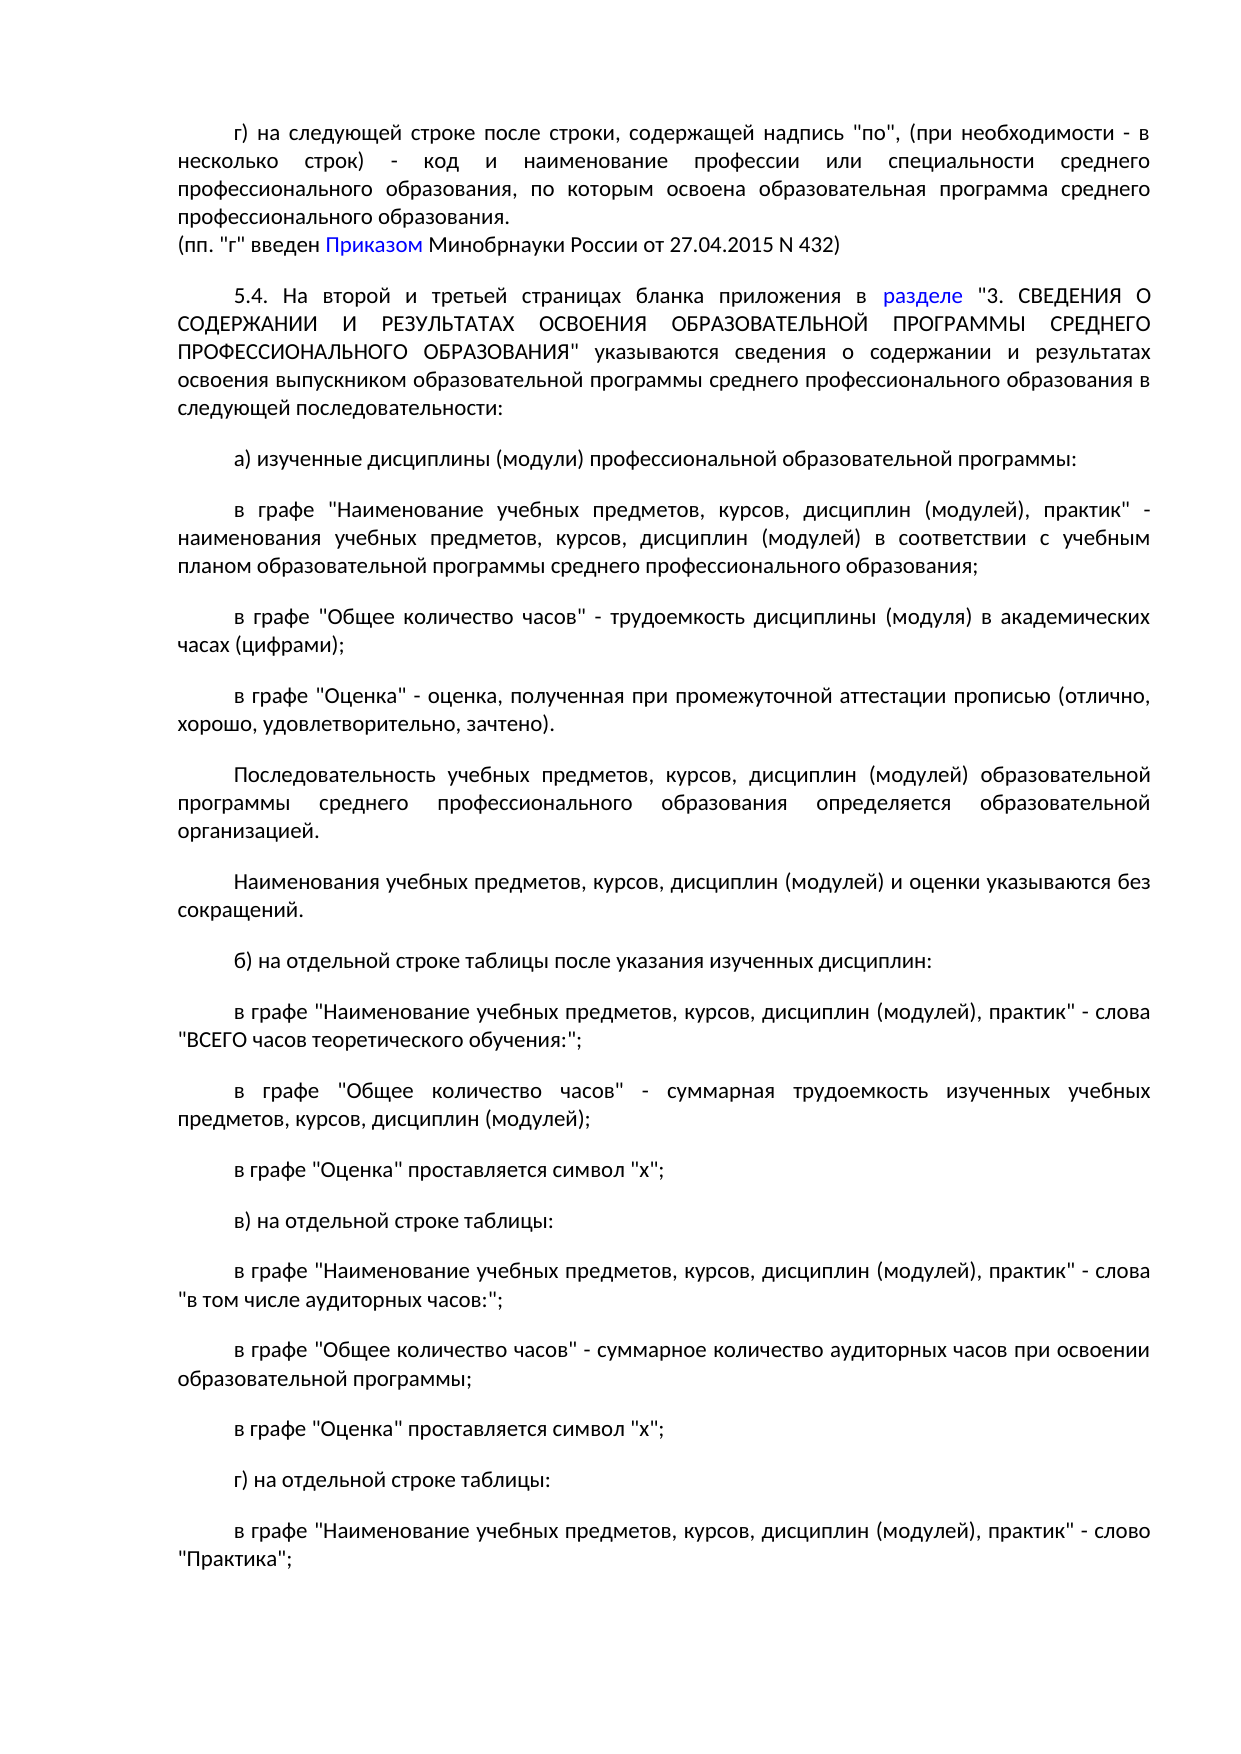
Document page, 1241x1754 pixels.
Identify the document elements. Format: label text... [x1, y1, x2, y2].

text в графе "Наименование учебных предметов, курсов, дисциплин (модулей), практик" - наименования учебных предметов, курсов, дисциплин (модулей) в соответствии с учебным планом образовательной программы среднего профессионального образования; [177, 495, 1152, 579]
text 5.4. На второй и третьей страницах бланка приложения в разделе "3. СВЕДЕНИЯ О СОДЕРЖАНИИ И РЕЗУЛЬТАТАХ ОСВОЕНИЯ ОБРАЗОВАТЕЛЬНОЙ ПРОГРАММЫ СРЕДНЕГО ПРОФЕССИОНАЛЬНОГО ОБРАЗОВАНИЯ" указываются сведения о содержании и результатах освоения выпускником образовательной программы среднего профессионального образования в следующей последовательности: [177, 281, 1152, 421]
text б) на отдельной строке таблицы после указания изученных дисциплин: [177, 946, 1152, 974]
text в графе "Оценка" - оценка, полученная при промежуточной аттестации прописью (отлично, хорошо, удовлетворительно, зачтено). [177, 681, 1152, 737]
text в графе "Наименование учебных предметов, курсов, дисциплин (модулей), практик" - слово "Практика"; [177, 1516, 1152, 1572]
text в графе "Общее количество часов" - трудоемкость дисциплины (модуля) в академических часах (цифрами); [177, 602, 1152, 658]
text в) на отдельной строке таблицы: [177, 1206, 1152, 1234]
text Последовательность учебных предметов, курсов, дисциплин (модулей) образовательной программы среднего профессионального образования определяется образовательной организацией. [177, 760, 1152, 844]
text в графе "Общее количество часов" - суммарное количество аудиторных часов при освоении образовательной программы; [177, 1336, 1152, 1392]
text г) на отдельной строке таблицы: [177, 1466, 1152, 1493]
text в графе "Наименование учебных предметов, курсов, дисциплин (модулей), практик" - слова "в том числе аудиторных часов:"; [177, 1257, 1152, 1313]
text Наименования учебных предметов, курсов, дисциплин (модулей) и оценки указываются без сокращений. [177, 867, 1152, 923]
text (пп. "г" введен Приказом Минобрнауки России от 27.04.2015 N 432) [177, 230, 1152, 258]
text г) на следующей строке после строки, содержащей надпись "по", (при необходимости - в несколько строк) - код и наименование профессии или специальности среднего профессионального образования, по которым освоена образовательная программа среднего профессионального образования. [177, 118, 1152, 230]
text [177, 1414, 1152, 1443]
text в графе "Наименование учебных предметов, курсов, дисциплин (модулей), практик" - слова "ВСЕГО часов теоретического обучения:"; [177, 997, 1152, 1053]
text а) изученные дисциплины (модули) профессиональной образовательной программы: [177, 444, 1152, 472]
text в графе "Оценка" проставляется символ "x"; [177, 1155, 1152, 1183]
text в графе "Общее количество часов" - суммарная трудоемкость изученных учебных предметов, курсов, дисциплин (модулей); [177, 1076, 1152, 1132]
